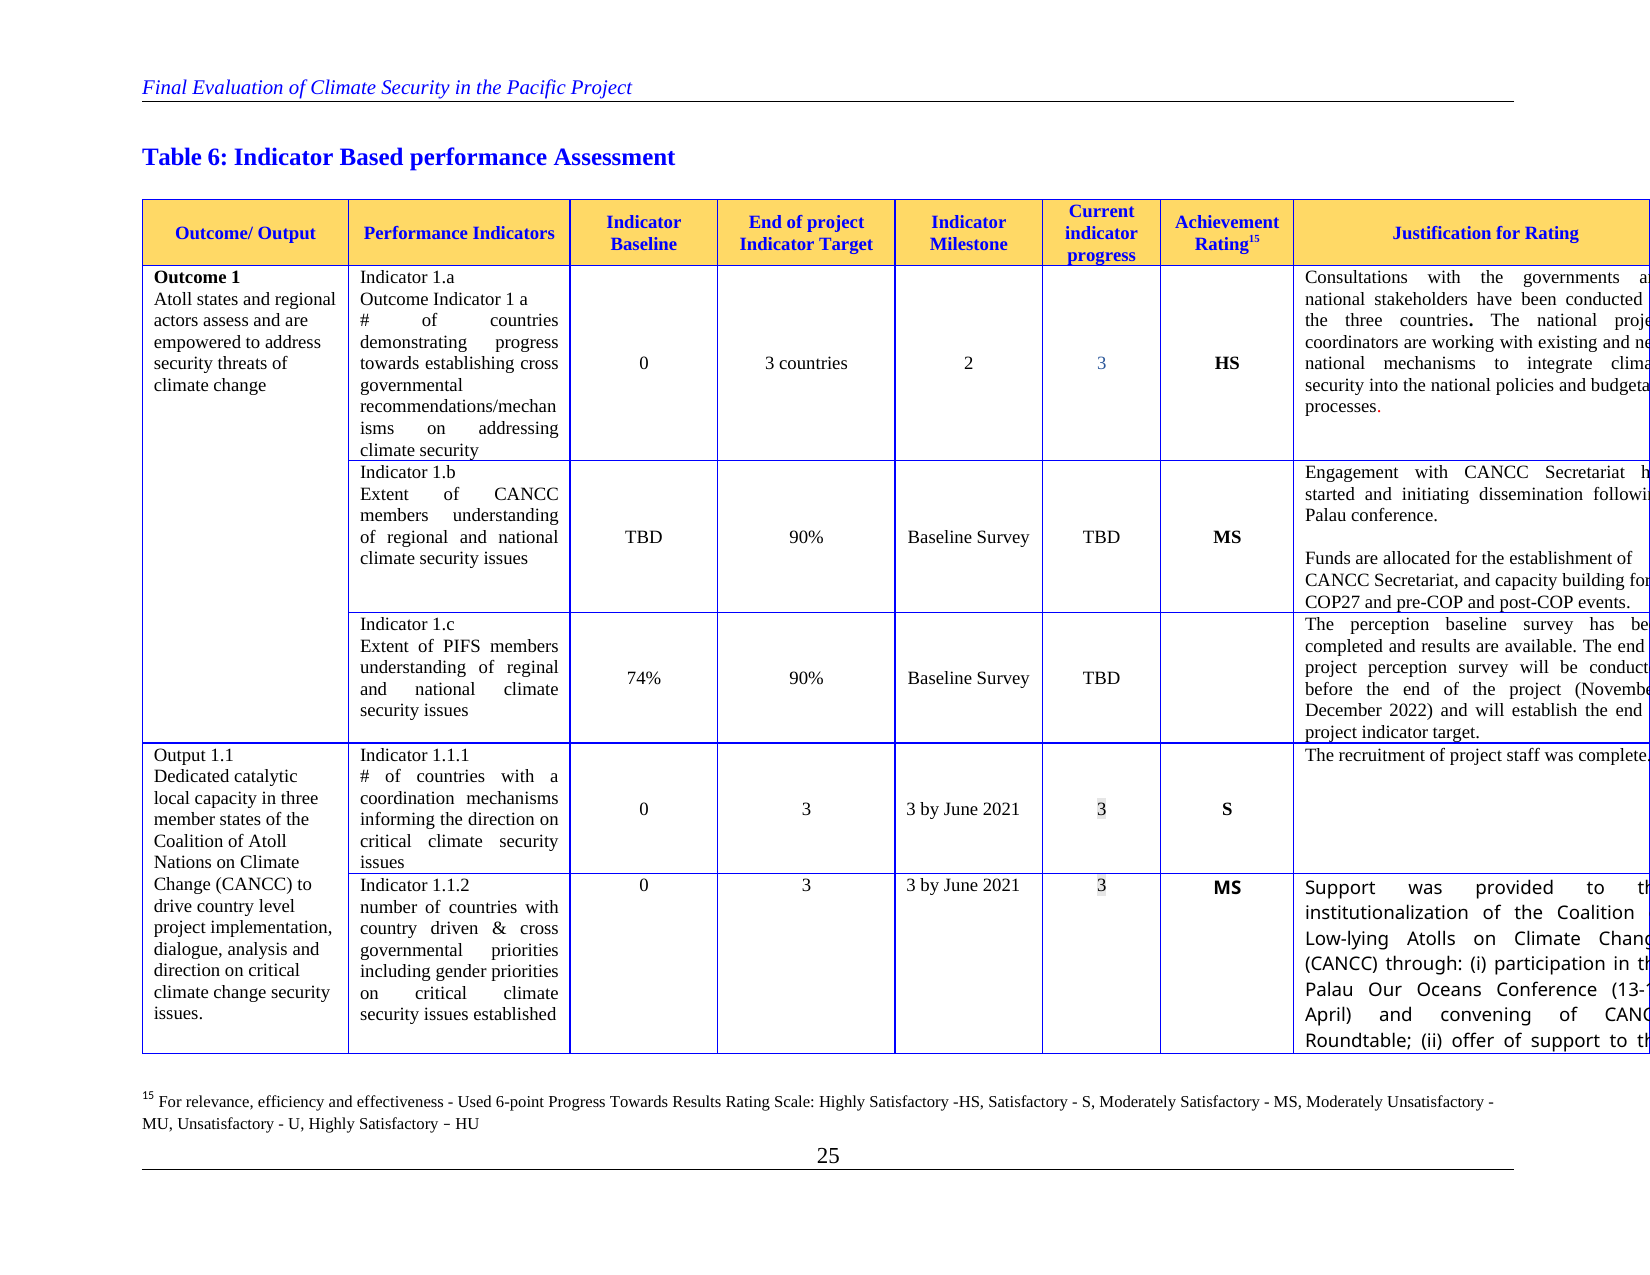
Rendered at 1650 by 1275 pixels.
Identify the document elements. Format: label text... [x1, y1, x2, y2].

table_cell 3 [718, 874, 894, 1053]
table_cell MS [1161, 874, 1293, 1053]
table_cell TBD [1043, 461, 1160, 612]
table_header Performance Indicators [349, 200, 569, 265]
table_cell Outcome 1 Atoll states and regional actors assess and are empowered to address security threats of climate change [143, 266, 348, 742]
table_cell 74% [571, 613, 717, 742]
table_cell Engagement with CANCC Secretariat has started and initiating dissemination following Palau conference. Funds are allocated for the establishment of CANCC Secretariat, and capacity building for COP27 and pre-COP and post-COP events. [1294, 461, 1649, 612]
table_cell Baseline Survey [896, 613, 1042, 742]
table_cell Indicator 1.a Outcome Indicator 1 a # of countries demonstrating progress towards establishing cross governmental recommendations/mechanisms on addressing climate security [349, 266, 569, 460]
table_cell S [1161, 744, 1293, 873]
table_cell Indicator 1.b Extent of CANCC members understanding of regional and national climate security issues [349, 461, 569, 612]
table_cell TBD [1043, 613, 1160, 742]
table_cell 0 [571, 266, 717, 460]
table_header End of project Indicator Target [718, 200, 894, 265]
table_cell 3 [1043, 266, 1160, 460]
table_cell Indicator 1.c Extent of PIFS members understanding of reginal and national climate security issues [349, 613, 569, 742]
table_cell 3 [1043, 874, 1160, 1053]
table_cell 3 countries [718, 266, 894, 460]
list Table 6: Indicator Based performance Assessment [142, 142, 1514, 171]
table_cell HS [1161, 266, 1293, 460]
table_cell 3 [718, 744, 894, 873]
table_cell MS [1161, 461, 1293, 612]
table_cell 2 [896, 266, 1042, 460]
table_cell 90% [718, 613, 894, 742]
table_cell The recruitment of project staff was complete. [1294, 744, 1649, 873]
table_cell Indicator 1.1.1 # of countries with a coordination mechanisms informing the direction on critical climate security issues [349, 744, 569, 873]
table_header Outcome/ Output [143, 200, 348, 265]
table_header Indicator Milestone [896, 200, 1042, 265]
table_cell Consultations with the governments and national stakeholders have been conducted in the three countries. The national project coordinators are working with existing and new national mechanisms to integrate climate security into the national policies and budgetary processes. [1294, 266, 1649, 460]
table_cell TBD [571, 461, 717, 612]
table_header Achievement Rating [1161, 200, 1293, 265]
table_cell The perception baseline survey has been completed and results are available. The end of project perception survey will be conducted before the end of the project (November-December 2022) and will establish the end of project indicator target. [1294, 613, 1649, 742]
table_cell 0 [571, 874, 717, 1053]
table_cell 3 by June 2021 [896, 874, 1042, 1053]
table_header Justification for Rating [1294, 200, 1649, 265]
table_cell 3 by June 2021 [896, 744, 1042, 873]
table_header Current indicator progress [1043, 200, 1160, 265]
table_cell Output 1.1 Dedicated catalytic local capacity in three member states of the Coalition of Atoll Nations on Climate Change (CANCC) to drive country level project implementation, dialogue, analysis and direction on critical climate change security issues. [143, 744, 348, 1053]
table_cell Baseline Survey [896, 461, 1042, 612]
table_cell [1161, 613, 1293, 742]
table_cell 90% [718, 461, 894, 612]
table_cell 0 [571, 744, 717, 873]
table_cell 3 [1043, 744, 1160, 873]
table_header Indicator Baseline [571, 200, 717, 265]
